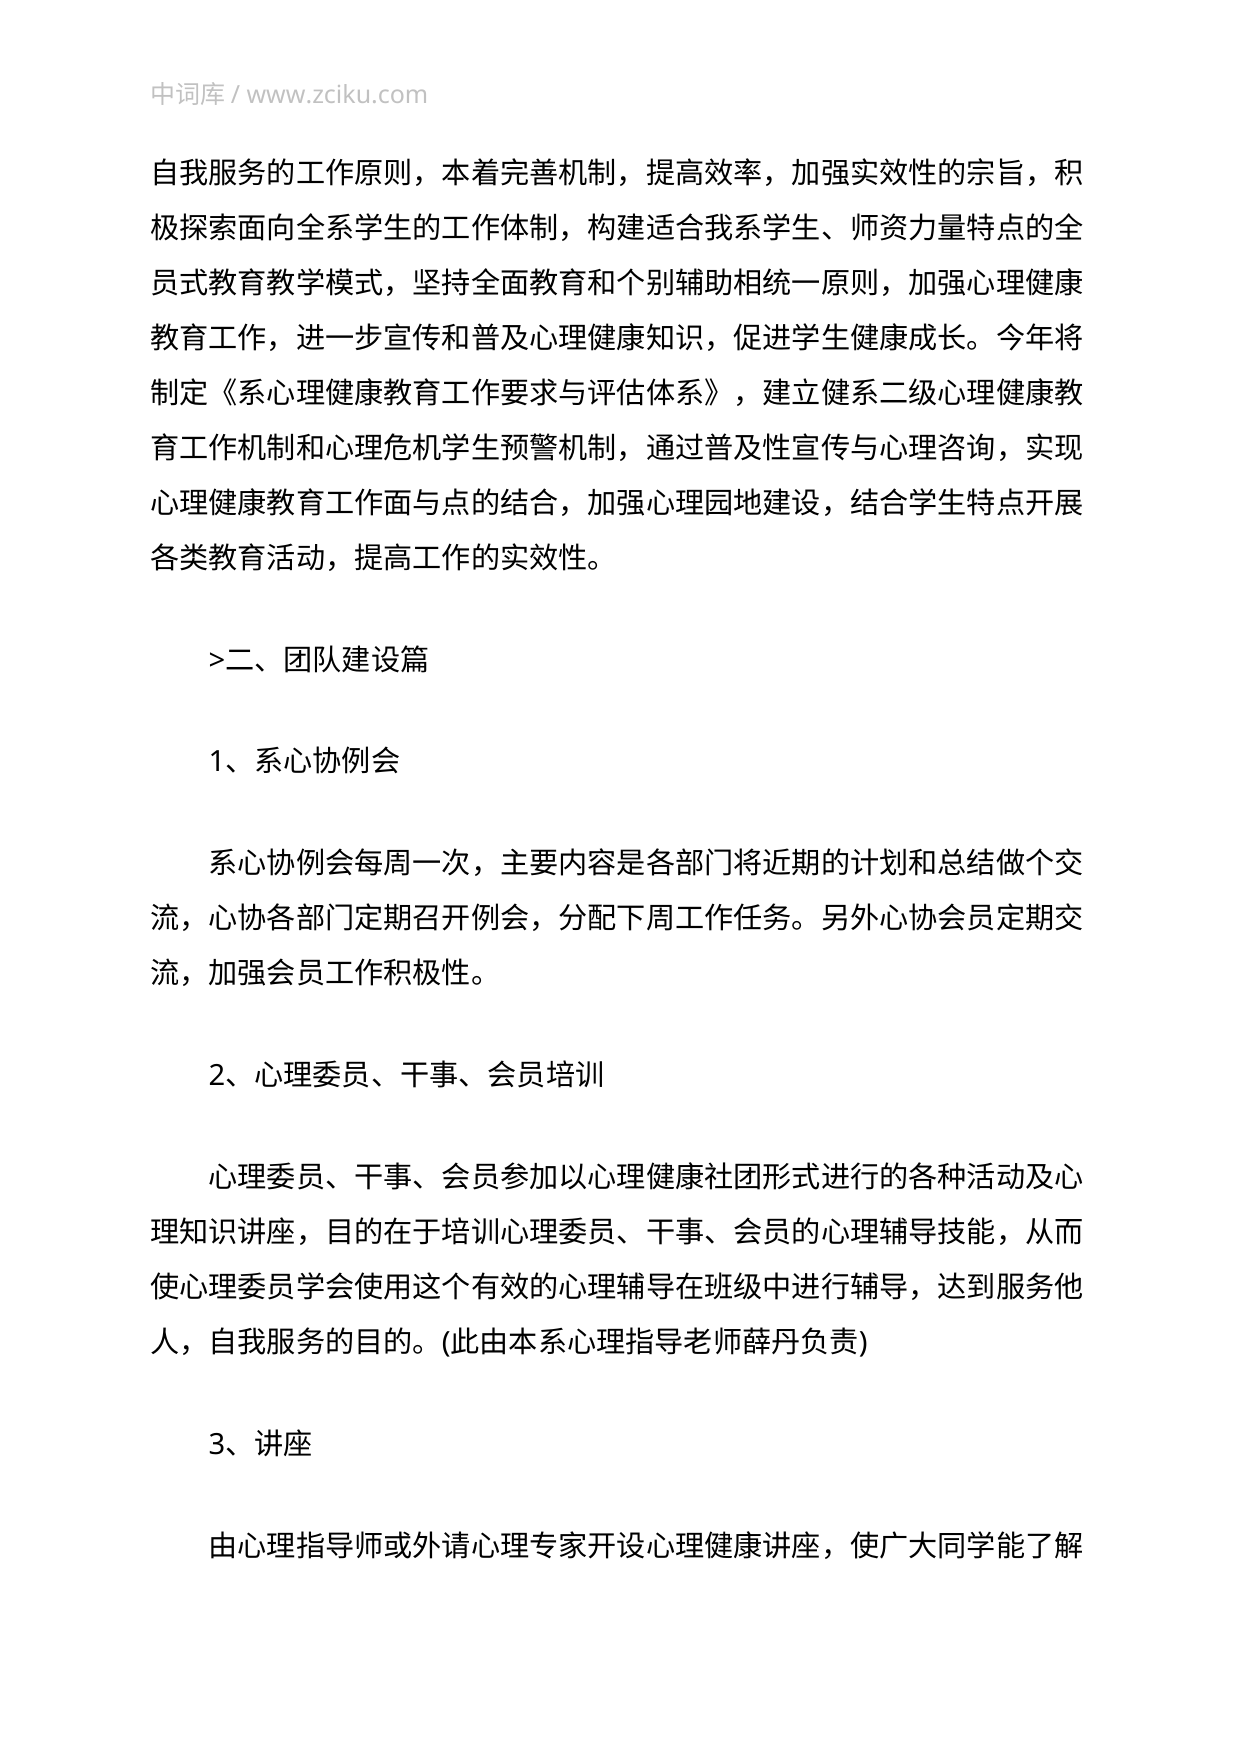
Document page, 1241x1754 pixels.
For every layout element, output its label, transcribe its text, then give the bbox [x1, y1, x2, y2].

text 心理委员、干事、会员参加以心理健康社团形式进行的各种活动及心理知识讲座，目的在于培训心理委员、干事、会员的心理辅导技能，从而使心理委员学会使用这个有效的心理辅导在班级中进行辅导，达到服务他人，自我服务的目的。(此由本系心理指导老师薛丹负责) [150, 1153, 1090, 1361]
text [150, 150, 1090, 577]
text 1、系心协例会 [150, 738, 1090, 780]
text 系心协例会每周一次，主要内容是各部门将近期的计划和总结做个交流，心协各部门定期召开例会，分配下周工作任务。另外心协会员定期交流，加强会员工作积极性。 [150, 840, 1090, 992]
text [150, 1522, 1090, 1564]
text 2、心理委员、干事、会员培训 [150, 1052, 1090, 1094]
text 3、讲座 [150, 1420, 1090, 1463]
text >二、团队建设篇 [150, 636, 1090, 678]
